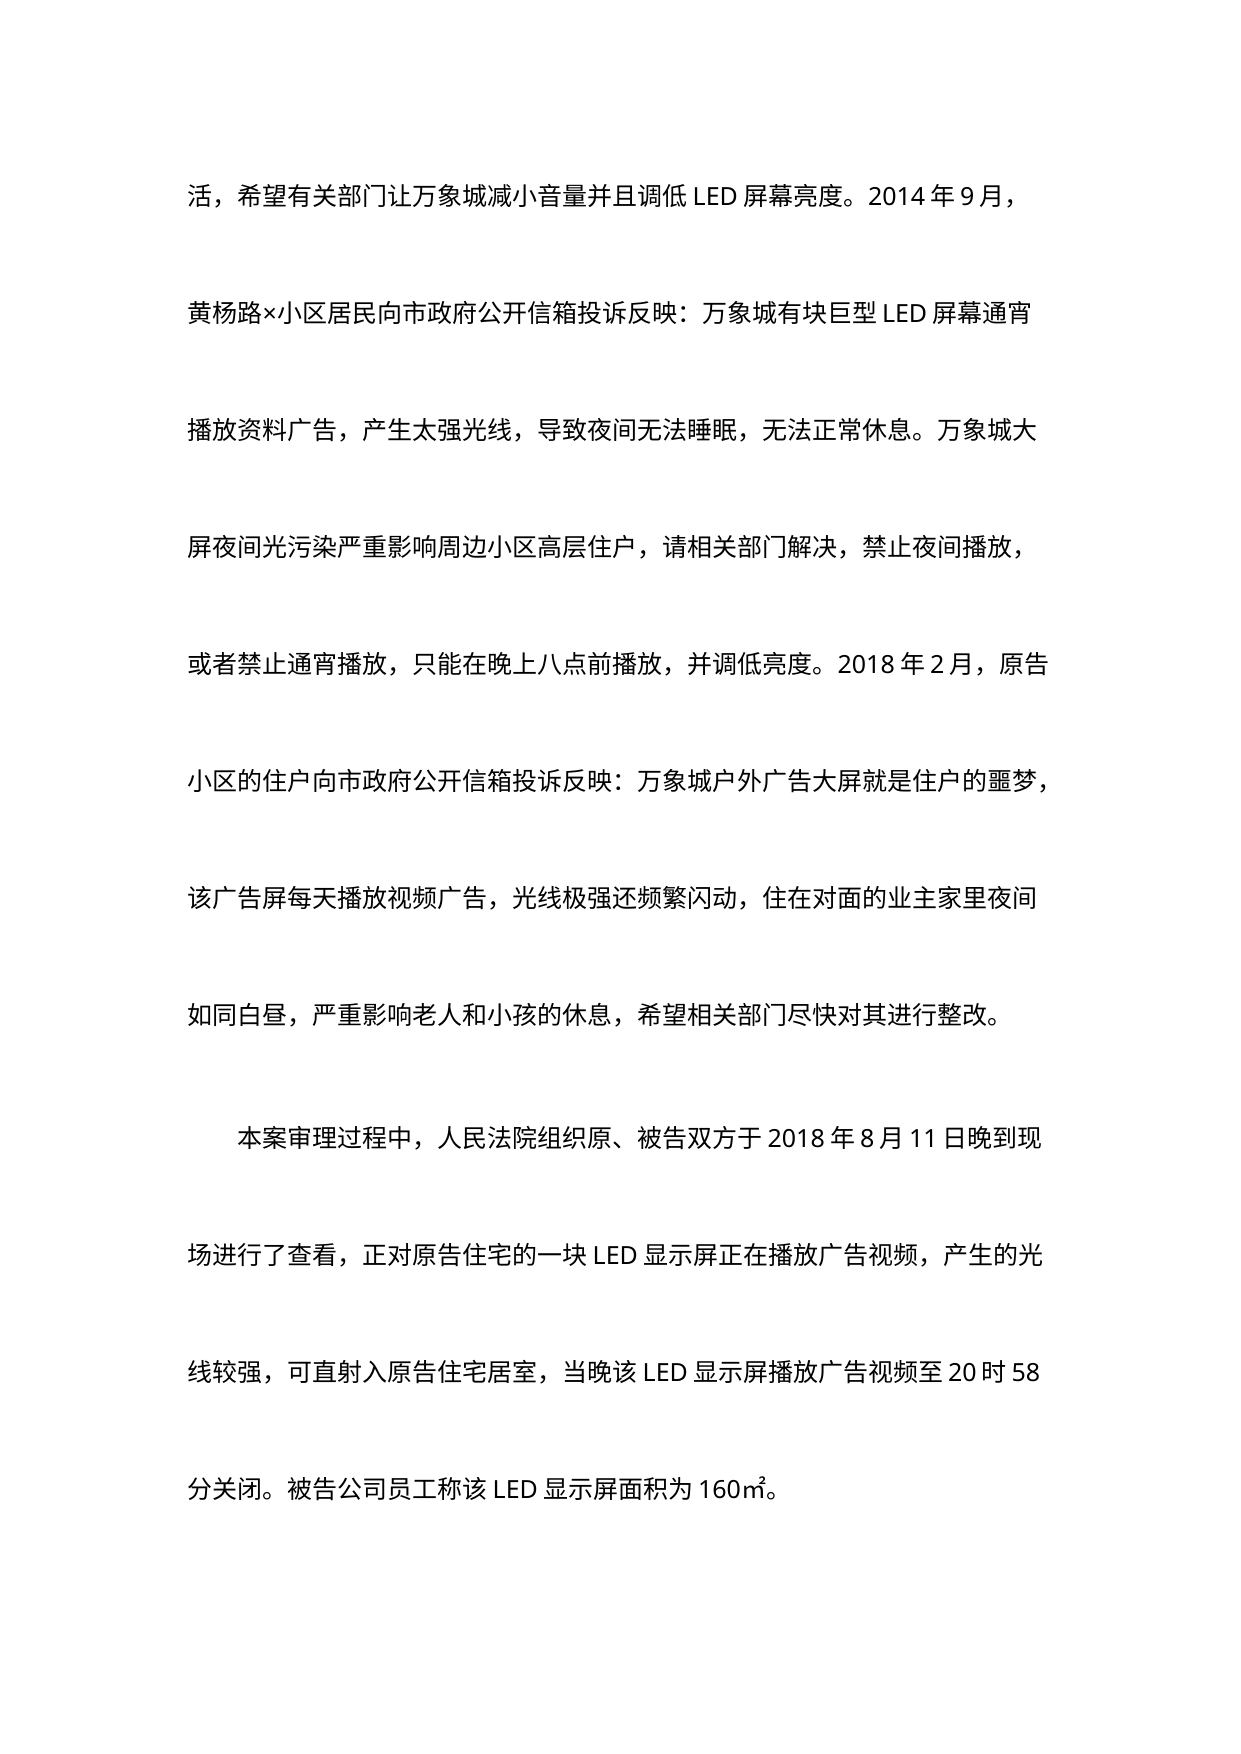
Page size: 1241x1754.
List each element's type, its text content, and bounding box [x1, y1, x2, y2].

text 本案审理过程中，人民法院组织原、被告双方于2018年8月11日晚到现场进行了查看，正对原告住宅的一块LED显示屏正在播放广告视频，产生的光线较强，可直射入原告住宅居室，当晚该LED显示屏播放广告视频至20时58分关闭。被告公司员工称该LED显示屏面积为160㎡。 [187, 1104, 1053, 1520]
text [187, 162, 1053, 1046]
